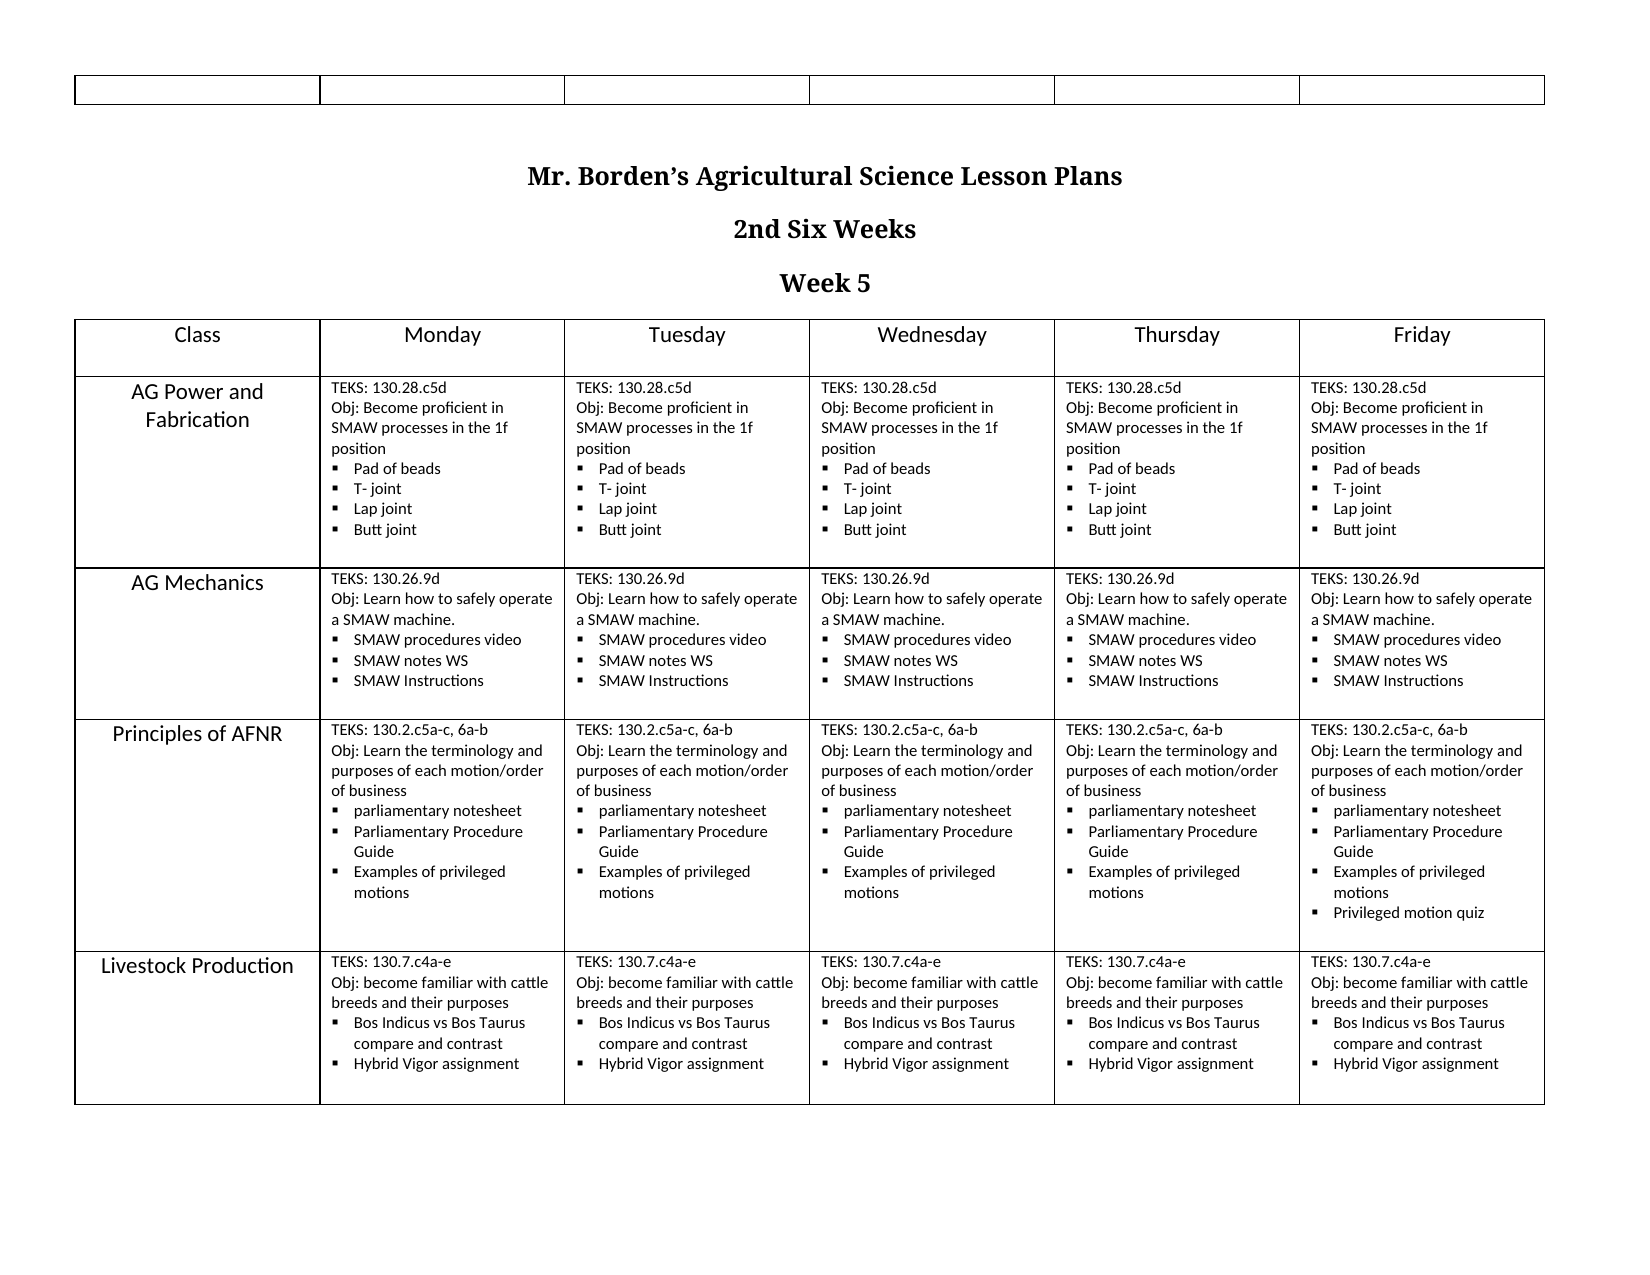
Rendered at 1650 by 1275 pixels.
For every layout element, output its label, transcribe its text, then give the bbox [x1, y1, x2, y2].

table_cell TEKS: 130.26.9d Obj: Learn how to safely operate a SMAW machine. SMAW procedures video SMAW notes WS SMAW Instructions [321, 569, 564, 718]
text Mr. Borden’s Agricultural Science Lesson Plans [75, 158, 1575, 193]
table_cell TEKS: 130.7.c4a-e Obj: become familiar with cattle breeds and their purposes Bos Indicus vs Bos Taurus compare and contrast Hybrid Vigor assignment [810, 952, 1054, 1104]
table_header Monday [321, 320, 564, 376]
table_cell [1055, 76, 1299, 104]
table_cell TEKS: 130.2.c5a-c, 6a-b Obj: Learn the terminology and purposes of each motion/order of business parliamentary notesheet Parliamentary Procedure Guide Examples of privileged motions [565, 720, 809, 951]
table_cell TEKS: 130.26.9d Obj: Learn how to safely operate a SMAW machine. SMAW procedures video SMAW notes WS SMAW Instructions [565, 569, 809, 718]
table_header Tuesday [565, 320, 809, 376]
table_cell TEKS: 130.28.c5d Obj: Become proficient in SMAW processes in the 1f position Pad of beads T- joint Lap joint Butt joint [565, 377, 809, 567]
table_header Wednesday [810, 320, 1054, 376]
table_cell TEKS: 130.2.c5a-c, 6a-b Obj: Learn the terminology and purposes of each motion/order of business parliamentary notesheet Parliamentary Procedure Guide Examples of privileged motions [810, 720, 1054, 951]
text Week 5 [75, 265, 1575, 299]
table_cell TEKS: 130.26.9d Obj: Learn how to safely operate a SMAW machine. SMAW procedures video SMAW notes WS SMAW Instructions [810, 569, 1054, 718]
table_cell TEKS: 130.2.c5a-c, 6a-b Obj: Learn the terminology and purposes of each motion/order of business parliamentary notesheet Parliamentary Procedure Guide Examples of privileged motions [1055, 720, 1299, 951]
table_cell TEKS: 130.7.c4a-e Obj: become familiar with cattle breeds and their purposes Bos Indicus vs Bos Taurus compare and contrast Hybrid Vigor assignment [321, 952, 564, 1104]
table_cell TEKS: 130.28.c5d Obj: Become proficient in SMAW processes in the 1f position Pad of beads T- joint Lap joint Butt joint [1300, 377, 1544, 567]
table_header Thursday [1055, 320, 1299, 376]
text 2nd Six Weeks [75, 212, 1575, 246]
table_cell TEKS: 130.2.c5a-c, 6a-b Obj: Learn the terminology and purposes of each motion/order of business parliamentary notesheet Parliamentary Procedure Guide Examples of privileged motions [321, 720, 564, 951]
table_cell TEKS: 130.26.9d Obj: Learn how to safely operate a SMAW machine. SMAW procedures video SMAW notes WS SMAW Instructions [1055, 569, 1299, 718]
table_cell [76, 76, 319, 104]
table_cell TEKS: 130.28.c5d Obj: Become proficient in SMAW processes in the 1f position Pad of beads T- joint Lap joint Butt joint [1055, 377, 1299, 567]
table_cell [810, 76, 1054, 104]
table_cell AG Mechanics [76, 569, 319, 718]
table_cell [321, 76, 564, 104]
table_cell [565, 76, 809, 104]
table_cell Livestock Production [76, 952, 319, 1104]
table_cell Principles of AFNR [76, 720, 319, 951]
table_cell TEKS: 130.7.c4a-e Obj: become familiar with cattle breeds and their purposes Bos Indicus vs Bos Taurus compare and contrast Hybrid Vigor assignment [1300, 952, 1544, 1104]
table_cell TEKS: 130.26.9d Obj: Learn how to safely operate a SMAW machine. SMAW procedures video SMAW notes WS SMAW Instructions [1300, 569, 1544, 718]
table_header Class [76, 320, 319, 376]
table_cell TEKS: 130.2.c5a-c, 6a-b Obj: Learn the terminology and purposes of each motion/order of business parliamentary notesheet Parliamentary Procedure Guide Examples of privileged motions Privileged motion quiz [1300, 720, 1544, 951]
table_cell TEKS: 130.28.c5d Obj: Become proficient in SMAW processes in the 1f position Pad of beads T- joint Lap joint Butt joint [321, 377, 564, 567]
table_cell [1300, 76, 1544, 104]
table_cell TEKS: 130.7.c4a-e Obj: become familiar with cattle breeds and their purposes Bos Indicus vs Bos Taurus compare and contrast Hybrid Vigor assignment [1055, 952, 1299, 1104]
table_cell AG Power and Fabrication [76, 377, 319, 567]
table_header Friday [1300, 320, 1544, 376]
table_cell TEKS: 130.7.c4a-e Obj: become familiar with cattle breeds and their purposes Bos Indicus vs Bos Taurus compare and contrast Hybrid Vigor assignment [565, 952, 809, 1104]
table_cell TEKS: 130.28.c5d Obj: Become proficient in SMAW processes in the 1f position Pad of beads T- joint Lap joint Butt joint [810, 377, 1054, 567]
